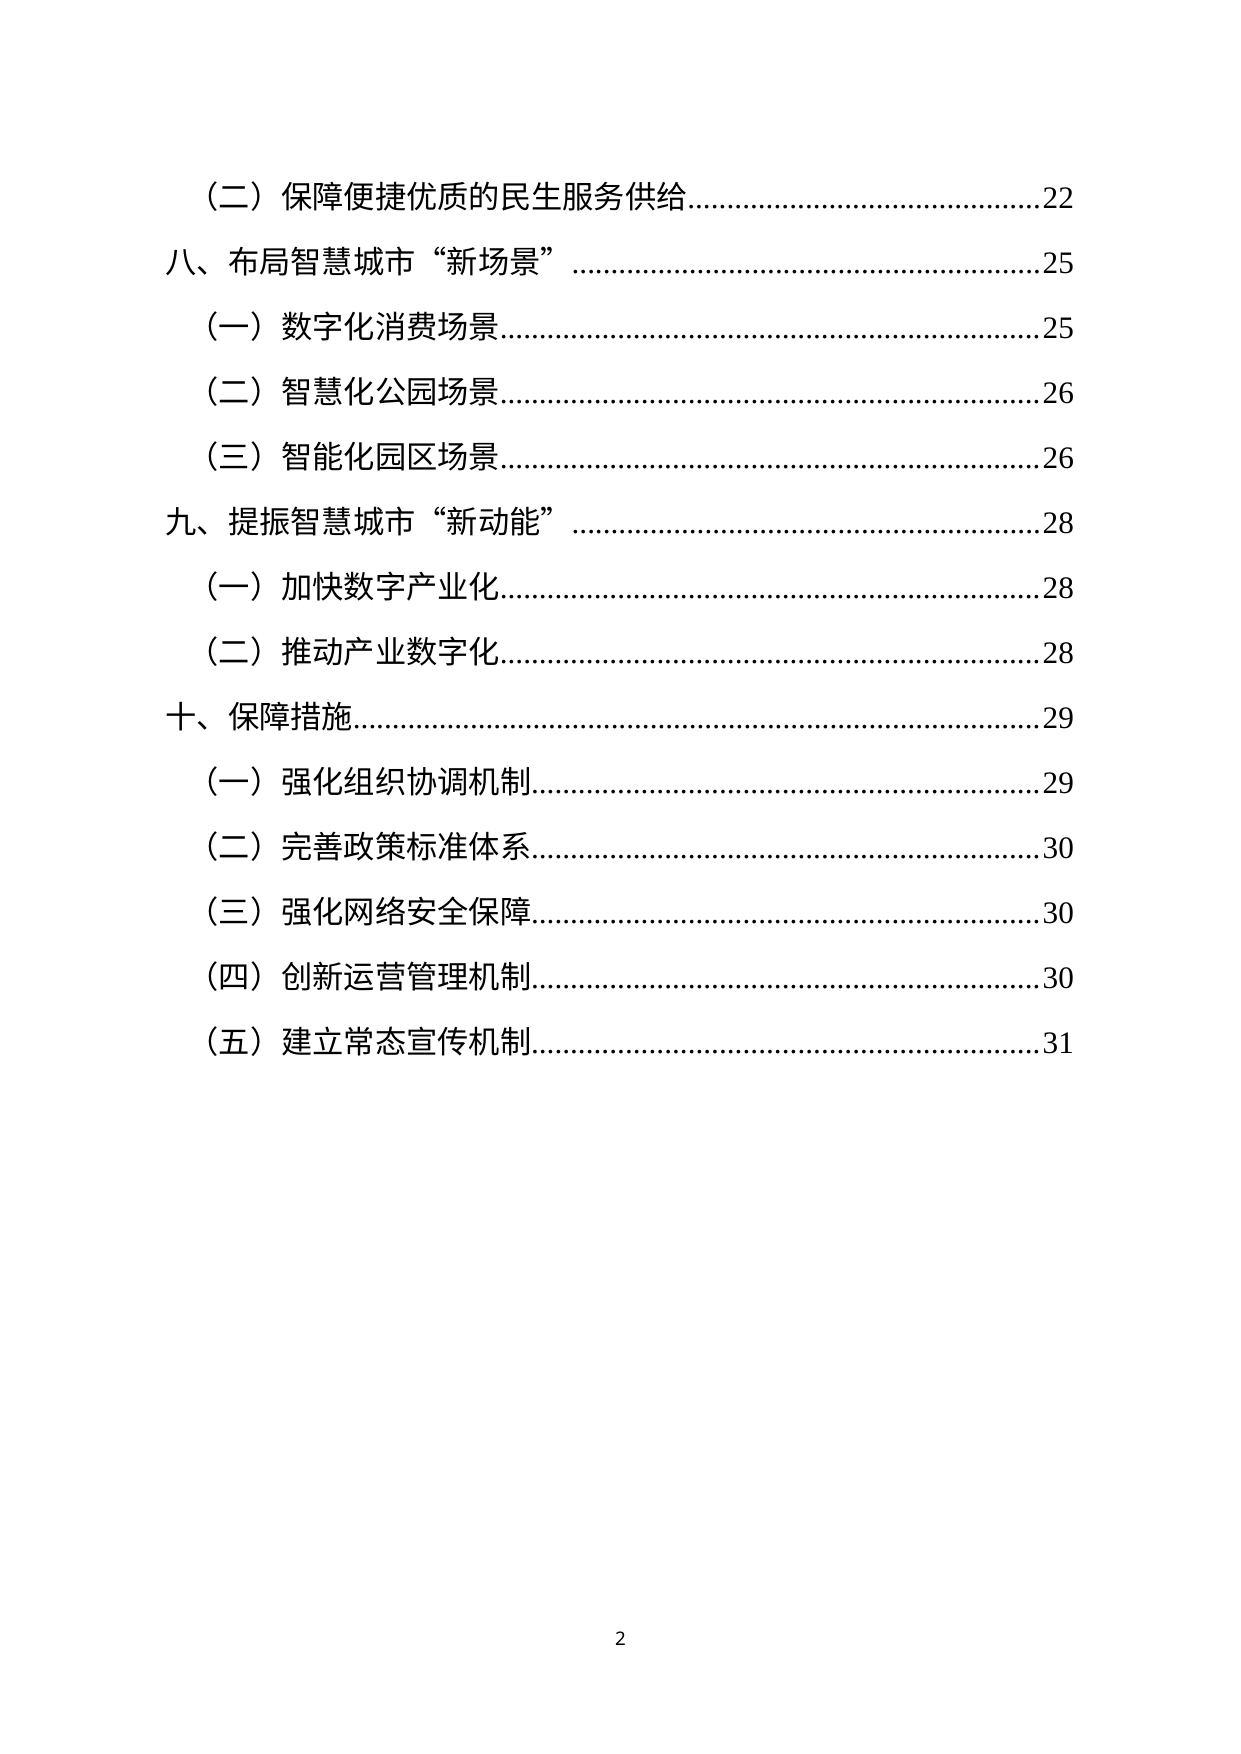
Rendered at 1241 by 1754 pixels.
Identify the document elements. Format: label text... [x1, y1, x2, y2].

text （一）加快数字产业化 28 [187, 552, 1075, 617]
text （三）强化网络安全保障 30 [187, 877, 1075, 942]
text （二）完善政策标准体系 30 [187, 812, 1075, 877]
text （五）建立常态宣传机制 31 [187, 1007, 1075, 1072]
text 九、提振智慧城市“新动能” 28 [165, 487, 1075, 552]
text （一）数字化消费场景 25 [187, 292, 1075, 357]
text （二）推动产业数字化 28 [187, 617, 1075, 682]
text 十、保障措施 29 [165, 682, 1075, 747]
text （四）创新运营管理机制 30 [187, 942, 1075, 1007]
text （三）智能化园区场景 26 [187, 422, 1075, 487]
text （二）保障便捷优质的民生服务供给 22 [187, 162, 1075, 227]
text （二）智慧化公园场景 26 [187, 357, 1075, 422]
text 八、布局智慧城市“新场景” 25 [165, 227, 1075, 292]
text （一）强化组织协调机制 29 [187, 747, 1075, 812]
